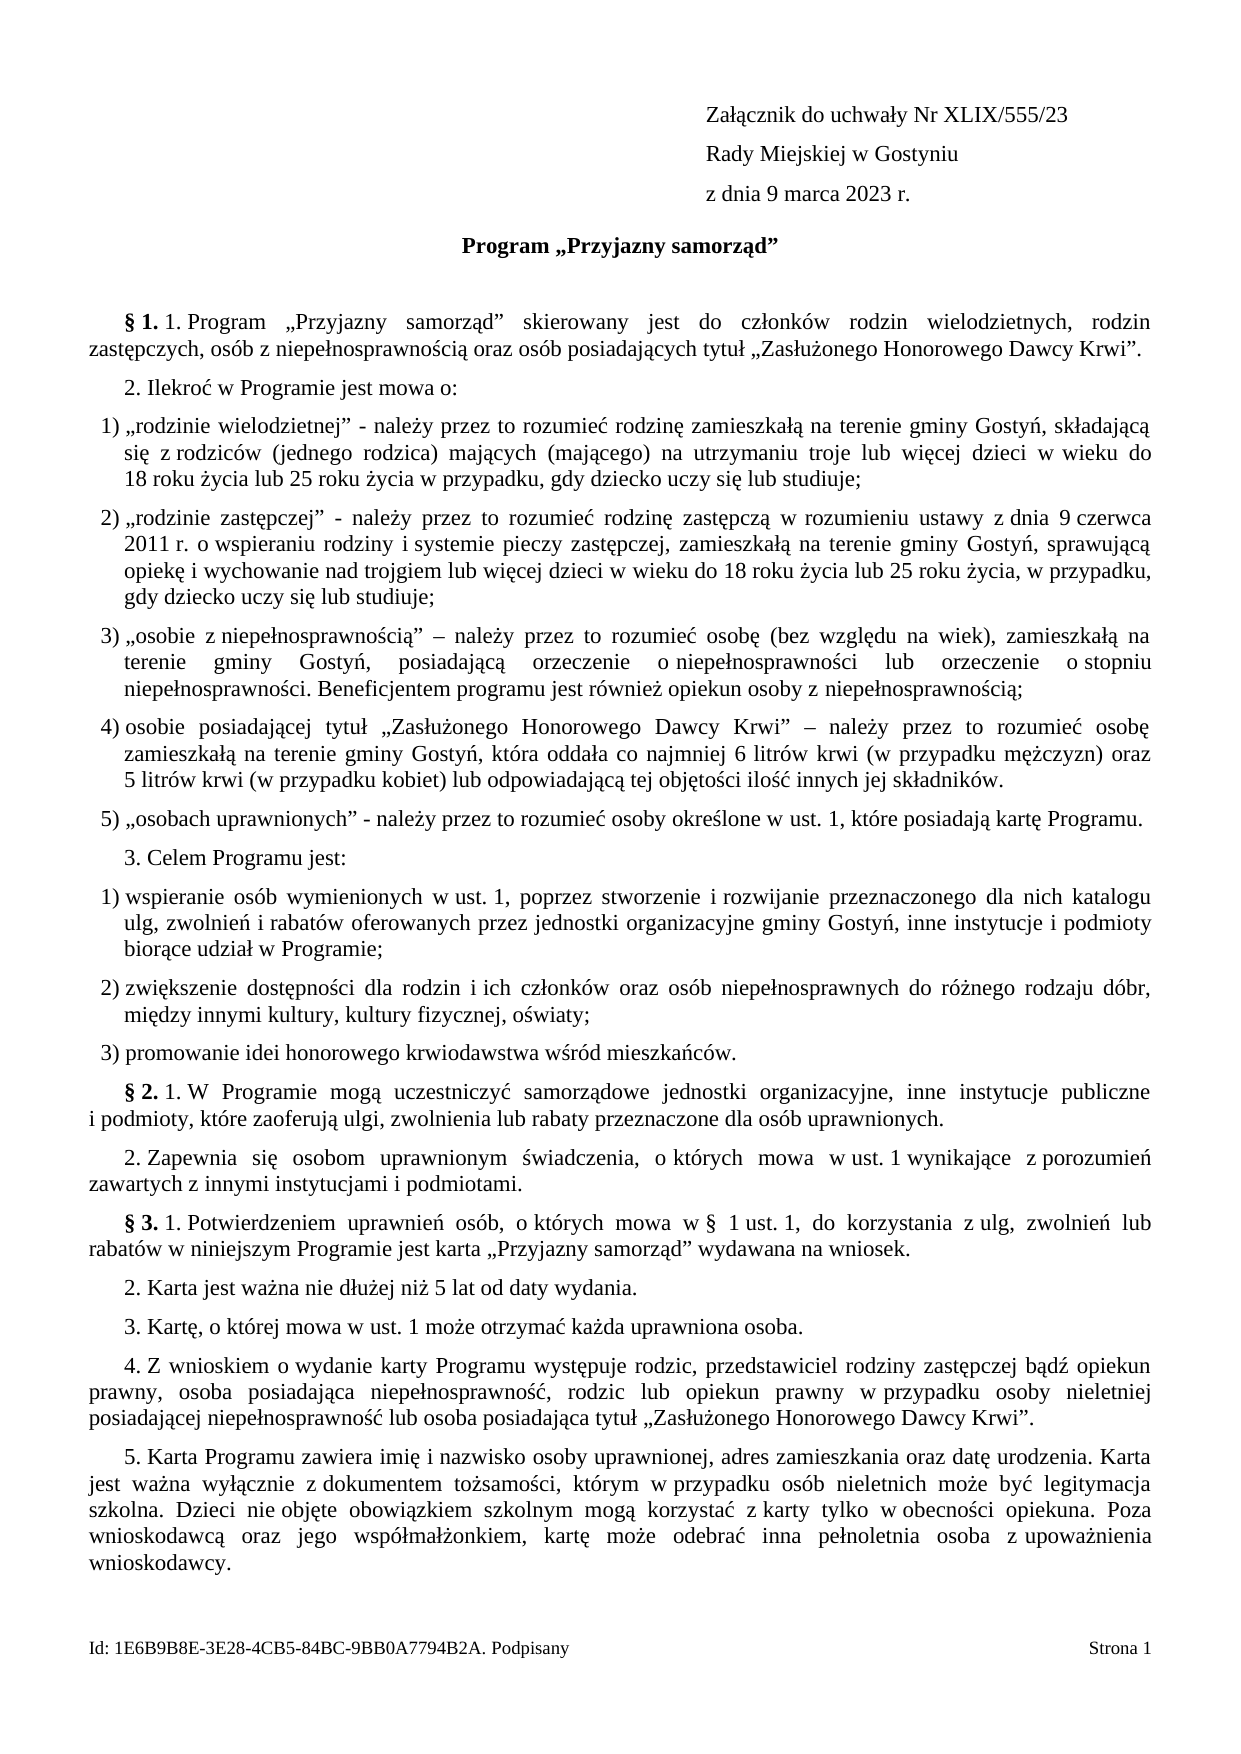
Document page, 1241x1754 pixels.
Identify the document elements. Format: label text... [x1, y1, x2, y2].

text 1) wspieranie osób wymienionych w ust. 1, poprzez stworzenie i rozwijanie przeznaczonego dla nich katalogu ulg, zwolnień i rabatów oferowanych przez jednostki organizacyjne gminy Gostyń, inne instytucje i podmioty biorące udział w Programie; [100, 883, 1152, 962]
text 1) „rodzinie wielodzietnej” - należy przez to rozumieć rodzinę zamieszkałą na terenie gminy Gostyń, składającą się z rodziców (jednego rodzica) mających (mającego) na utrzymaniu troje lub więcej dzieci w wieku do 18 roku życia lub 25 roku życia w przypadku, gdy dziecko uczy się lub studiuje; [100, 412, 1152, 491]
text 3) „osobie z niepełnosprawnością” – należy przez to rozumieć osobę (bez względu na wiek), zamieszkałą na terenie gminy Gostyń, posiadającą orzeczenie o niepełnosprawności lub orzeczenie o stopniu niepełnosprawności. Beneficjentem programu jest również opiekun osoby z niepełnosprawnością; [100, 622, 1152, 701]
text 3. Kartę, o której mowa w ust. 1 może otrzymać każda uprawniona osoba. [88, 1313, 1152, 1339]
text 2) „rodzinie zastępczej” - należy przez to rozumieć rodzinę zastępczą w rozumieniu ustawy z dnia 9 czerwca 2011 r. o wspieraniu rodziny i systemie pieczy zastępczej, zamieszkałą na terenie gminy Gostyń, sprawującą opiekę i wychowanie nad trojgiem lub więcej dzieci w wieku do 18 roku życia lub 25 roku życia, w przypadku, gdy dziecko uczy się lub studiuje; [100, 504, 1152, 609]
text Program „Przyjazny samorząd” [88, 232, 1152, 258]
text § 3. 1. Potwierdzeniem uprawnień osób, o których mowa w § 1 ust. 1, do korzystania z ulg, zwolnień lub rabatów w niniejszym Programie jest karta „Przyjazny samorząd” wydawana na wniosek. [88, 1209, 1152, 1261]
text 2) zwiększenie dostępności dla rodzin i ich członków oraz osób niepełnosprawnych do różnego rodzaju dóbr, między innymi kultury, kultury fizycznej, oświaty; [100, 974, 1152, 1027]
text § 1. 1. Program „Przyjazny samorząd” skierowany jest do członków rodzin wielodzietnych, rodzin zastępczych, osób z niepełnosprawnością oraz osób posiadających tytuł „Zasłużonego Honorowego Dawcy Krwi”. [88, 308, 1152, 361]
text 2. Karta jest ważna nie dłużej niż 5 lat od daty wydania. [88, 1274, 1152, 1300]
text § 2. 1. W Programie mogą uczestniczyć samorządowe jednostki organizacyjne, inne instytucje publiczne i podmioty, które zaoferują ulgi, zwolnienia lub rabaty przeznaczone dla osób uprawnionych. [88, 1078, 1152, 1131]
text 2. Ilekroć w Programie jest mowa o: [88, 373, 1152, 400]
text Załącznik do uchwały Nr XLIX/555/23 Rady Miejskiej w Gostyniu z dnia 9 marca 2023 r. [706, 101, 1152, 206]
text 3. Celem Programu jest: [88, 844, 1152, 870]
text 2. Zapewnia się osobom uprawnionym świadczenia, o których mowa w ust. 1 wynikające z porozumień zawartych z innymi instytucjami i podmiotami. [88, 1143, 1152, 1196]
text 4. Z wnioskiem o wydanie karty Programu występuje rodzic, przedstawiciel rodziny zastępczej bądź opiekun prawny, osoba posiadająca niepełnosprawność, rodzic lub opiekun prawny w przypadku osoby nieletniej posiadającej niepełnosprawność lub osoba posiadająca tytuł „Zasłużonego Honorowego Dawcy Krwi”. [88, 1352, 1152, 1431]
text 5. Karta Programu zawiera imię i nazwisko osoby uprawnionej, adres zamieszkania oraz datę urodzenia. Karta jest ważna wyłącznie z dokumentem tożsamości, którym w przypadku osób nieletnich może być legitymacja szkolna. Dzieci nie objęte obowiązkiem szkolnym mogą korzystać z karty tylko w obecności opiekuna. Poza wnioskodawcą oraz jego współmałżonkiem, kartę może odebrać inna pełnoletnia osoba z upoważnienia wnioskodawcy. [88, 1443, 1152, 1575]
text 4) osobie posiadającej tytuł „Zasłużonego Honorowego Dawcy Krwi” – należy przez to rozumieć osobę zamieszkałą na terenie gminy Gostyń, która oddała co najmniej 6 litrów krwi (w przypadku mężczyzn) oraz 5 litrów krwi (w przypadku kobiet) lub odpowiadającą tej objętości ilość innych jej składników. [100, 713, 1152, 792]
text 5) „osobach uprawnionych” - należy przez to rozumieć osoby określone w ust. 1, które posiadają kartę Programu. [100, 805, 1152, 831]
text 3) promowanie idei honorowego krwiodawstwa wśród mieszkańców. [100, 1039, 1152, 1066]
